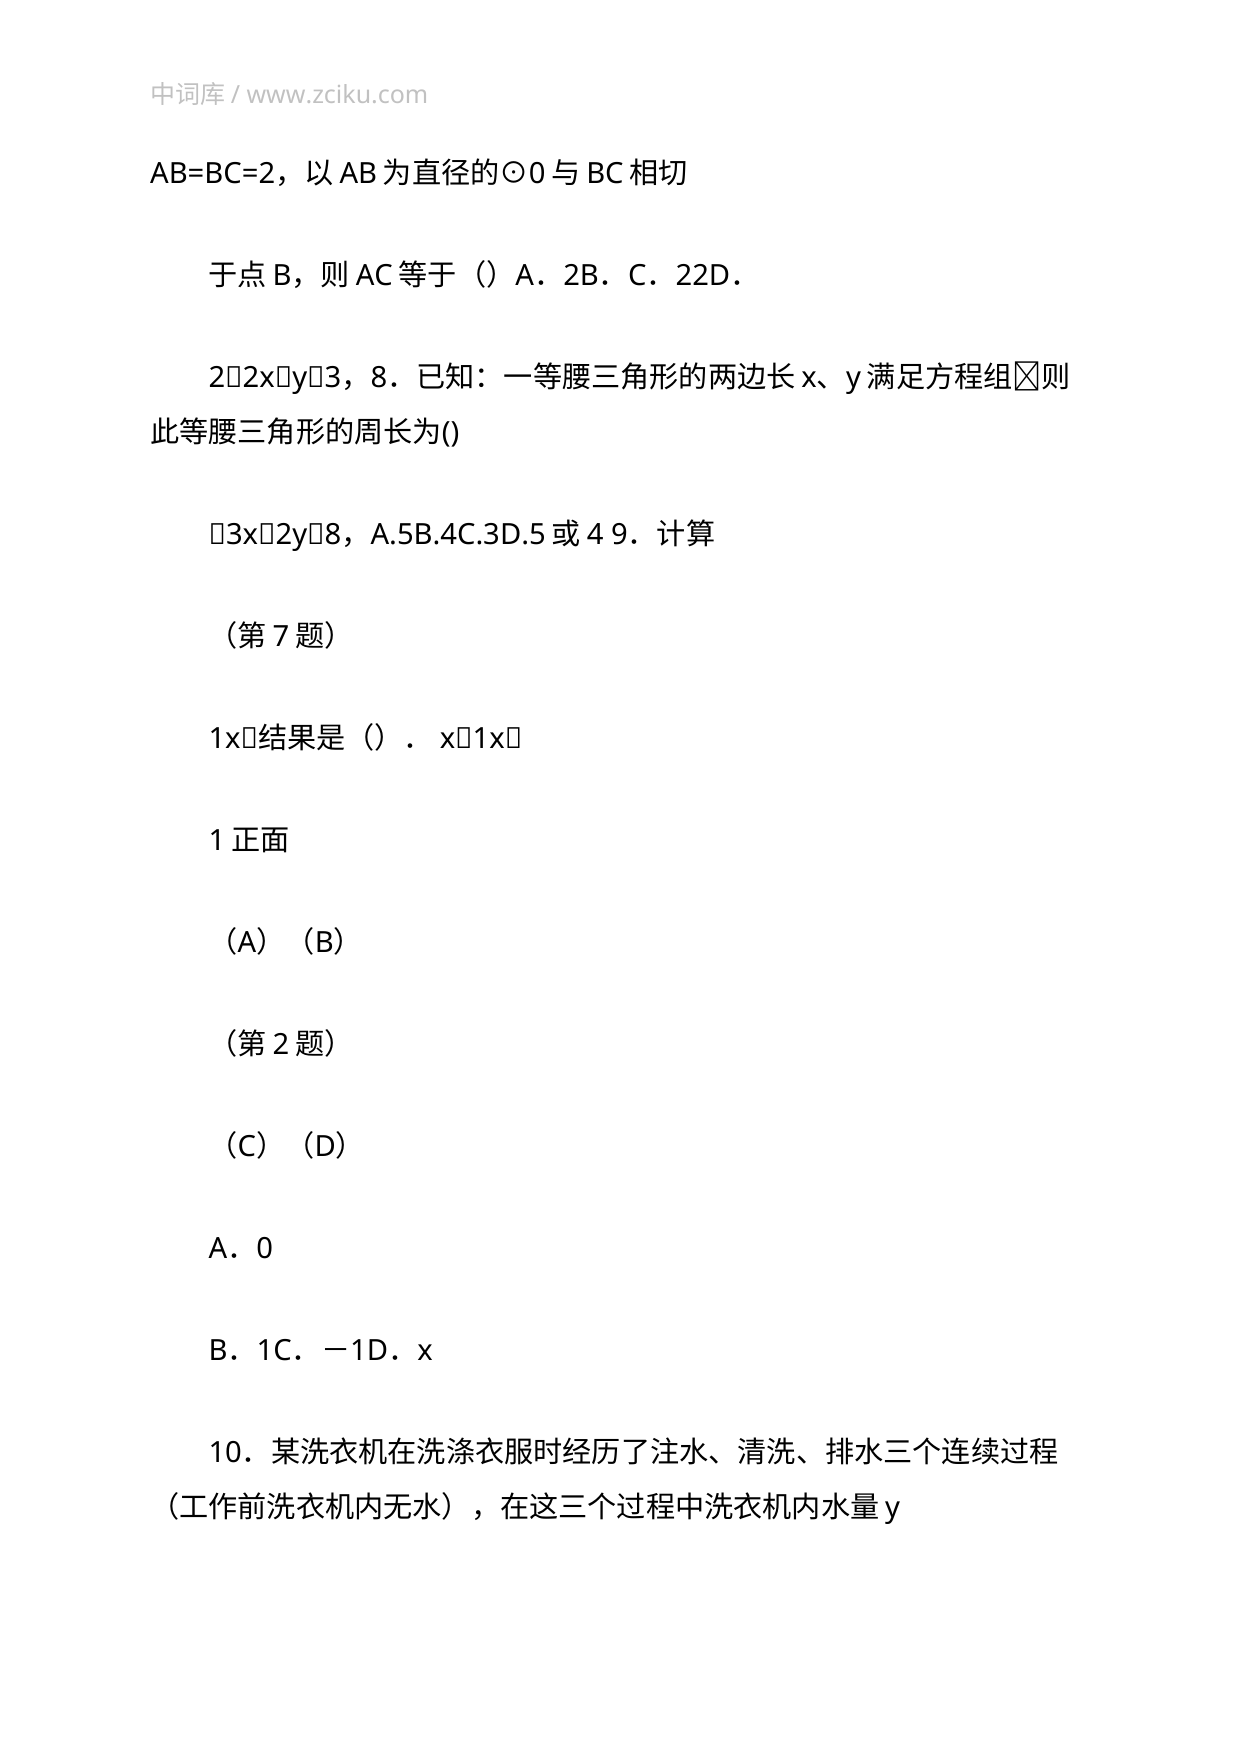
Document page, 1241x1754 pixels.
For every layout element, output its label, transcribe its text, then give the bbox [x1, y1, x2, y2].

text 1正面 [150, 817, 1090, 859]
text 于点B，则AC等于（）A．2B．C．22D． [150, 252, 1090, 294]
text （第2题） [150, 1021, 1090, 1063]
text （A）（B） [150, 919, 1090, 961]
text B．1C．－1D．x [150, 1327, 1090, 1369]
text 22xy3，8．已知：一等腰三角形的两边长x、y满足方程组则此等腰三角形的周长为() [150, 354, 1090, 451]
text 10．某洗衣机在洗涤衣服时经历了注水、清洗、排水三个连续过程（工作前洗衣机内无水），在这三个过程中洗衣机内水量y [150, 1429, 1090, 1526]
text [150, 150, 1090, 192]
text 1x结果是（）． x1x [150, 715, 1090, 757]
text 3x2y8，A.5B.4C.3D.5或4 9．计算 [150, 511, 1090, 553]
text （C）（D） [150, 1123, 1090, 1165]
text （第7题） [150, 613, 1090, 655]
text A．0 [150, 1225, 1090, 1267]
